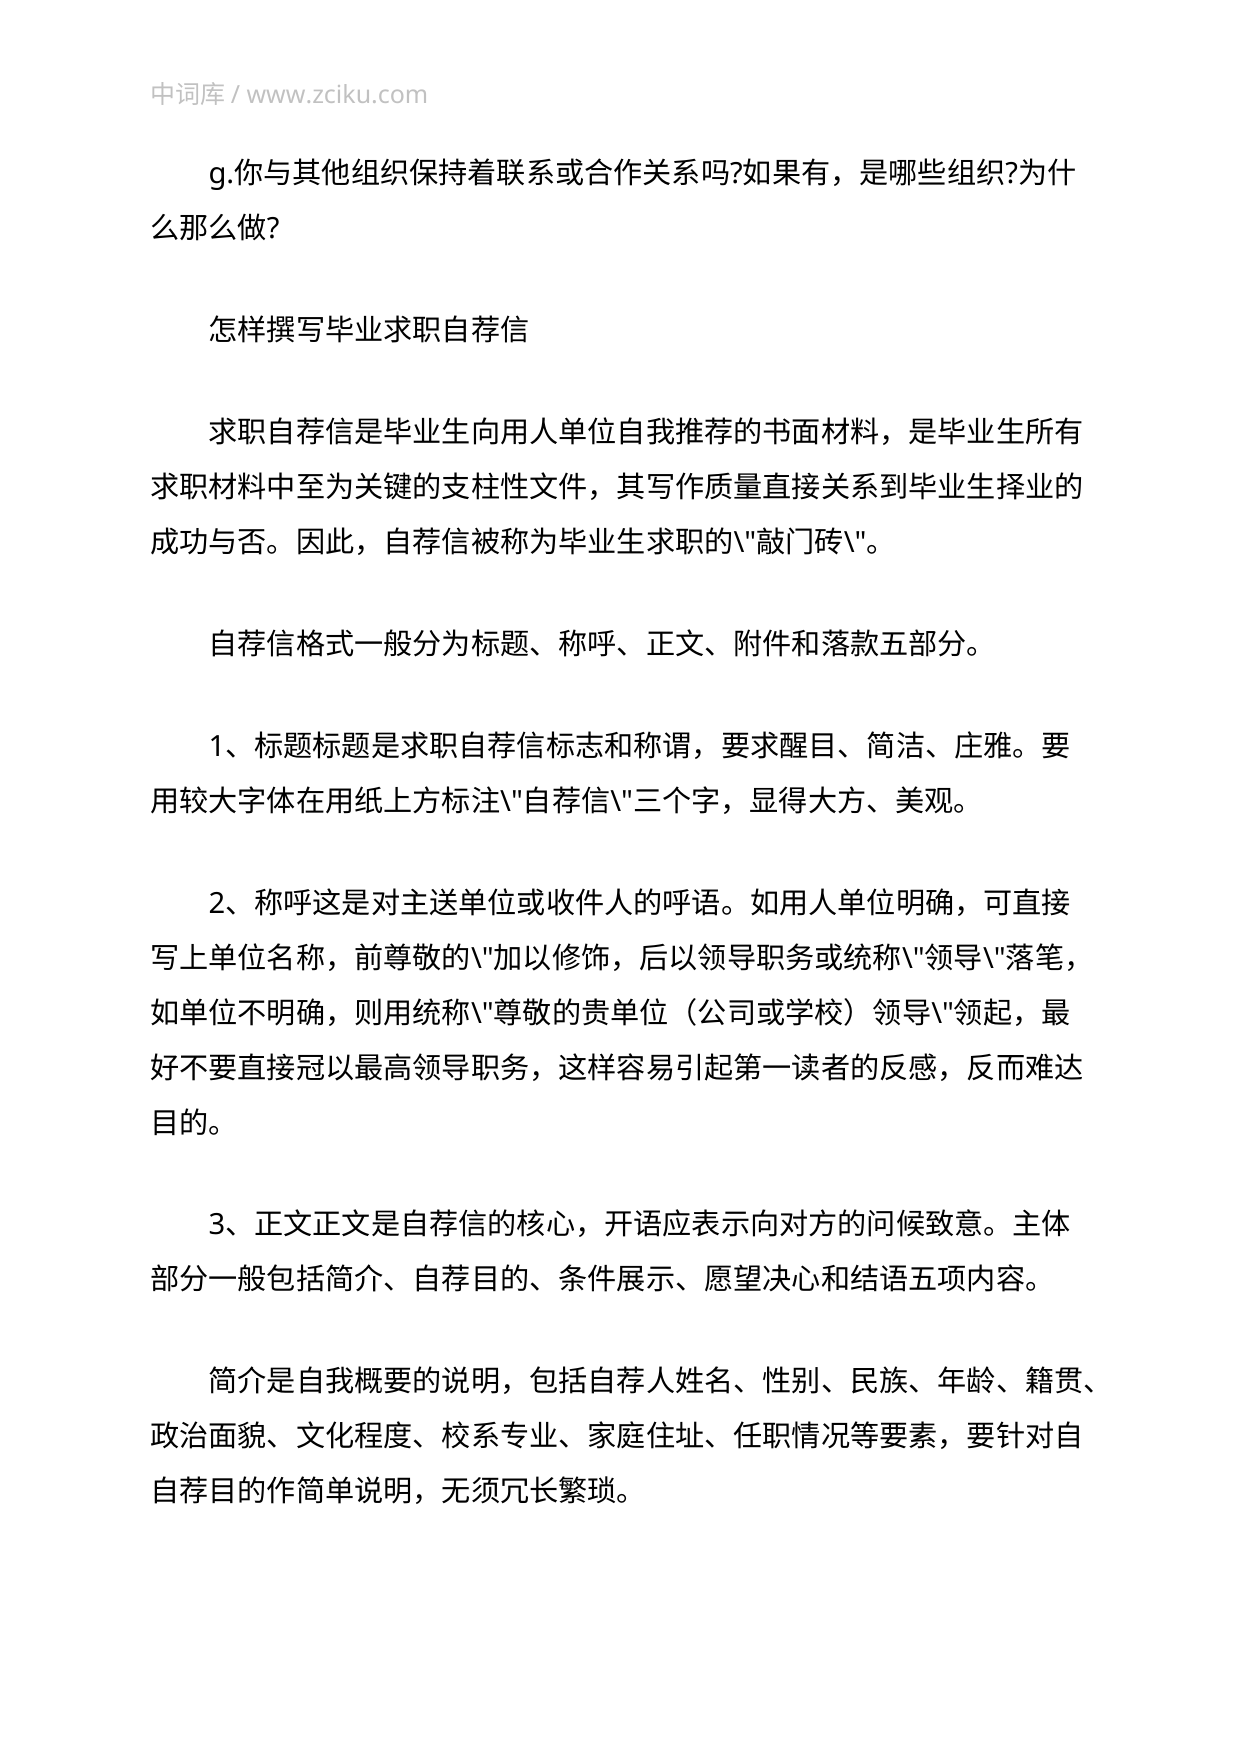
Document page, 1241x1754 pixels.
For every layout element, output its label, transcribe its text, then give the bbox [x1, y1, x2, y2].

text g.你与其他组织保持着联系或合作关系吗?如果有，是哪些组织?为什么那么做? [150, 150, 1090, 247]
text 怎样撰写毕业求职自荐信 [150, 307, 1090, 349]
text 自荐信格式一般分为标题、称呼、正文、附件和落款五部分。 [150, 621, 1090, 663]
text 3、正文正文是自荐信的核心，开语应表示向对方的问候致意。主体部分一般包括简介、自荐目的、条件展示、愿望决心和结语五项内容。 [150, 1201, 1090, 1298]
text 求职自荐信是毕业生向用人单位自我推荐的书面材料，是毕业生所有求职材料中至为关键的支柱性文件，其写作质量直接关系到毕业生择业的成功与否。因此，自荐信被称为毕业生求职的\"敲门砖\"。 [150, 409, 1090, 561]
text 简介是自我概要的说明，包括自荐人姓名、性别、民族、年龄、籍贯、政治面貌、文化程度、校系专业、家庭住址、任职情况等要素，要针对自自荐目的作简单说明，无须冗长繁琐。 [150, 1358, 1090, 1510]
text 1、标题标题是求职自荐信标志和称谓，要求醒目、简洁、庄雅。要用较大字体在用纸上方标注\"自荐信\"三个字，显得大方、美观。 [150, 722, 1090, 820]
text 2、称呼这是对主送单位或收件人的呼语。如用人单位明确，可直接写上单位名称，前尊敬的\"加以修饰，后以领导职务或统称\"领导\"落笔，如单位不明确，则用统称\"尊敬的贵单位（公司或学校）领导\"领起，最好不要直接冠以最高领导职务，这样容易引起第一读者的反感，反而难达目的。 [150, 879, 1090, 1141]
